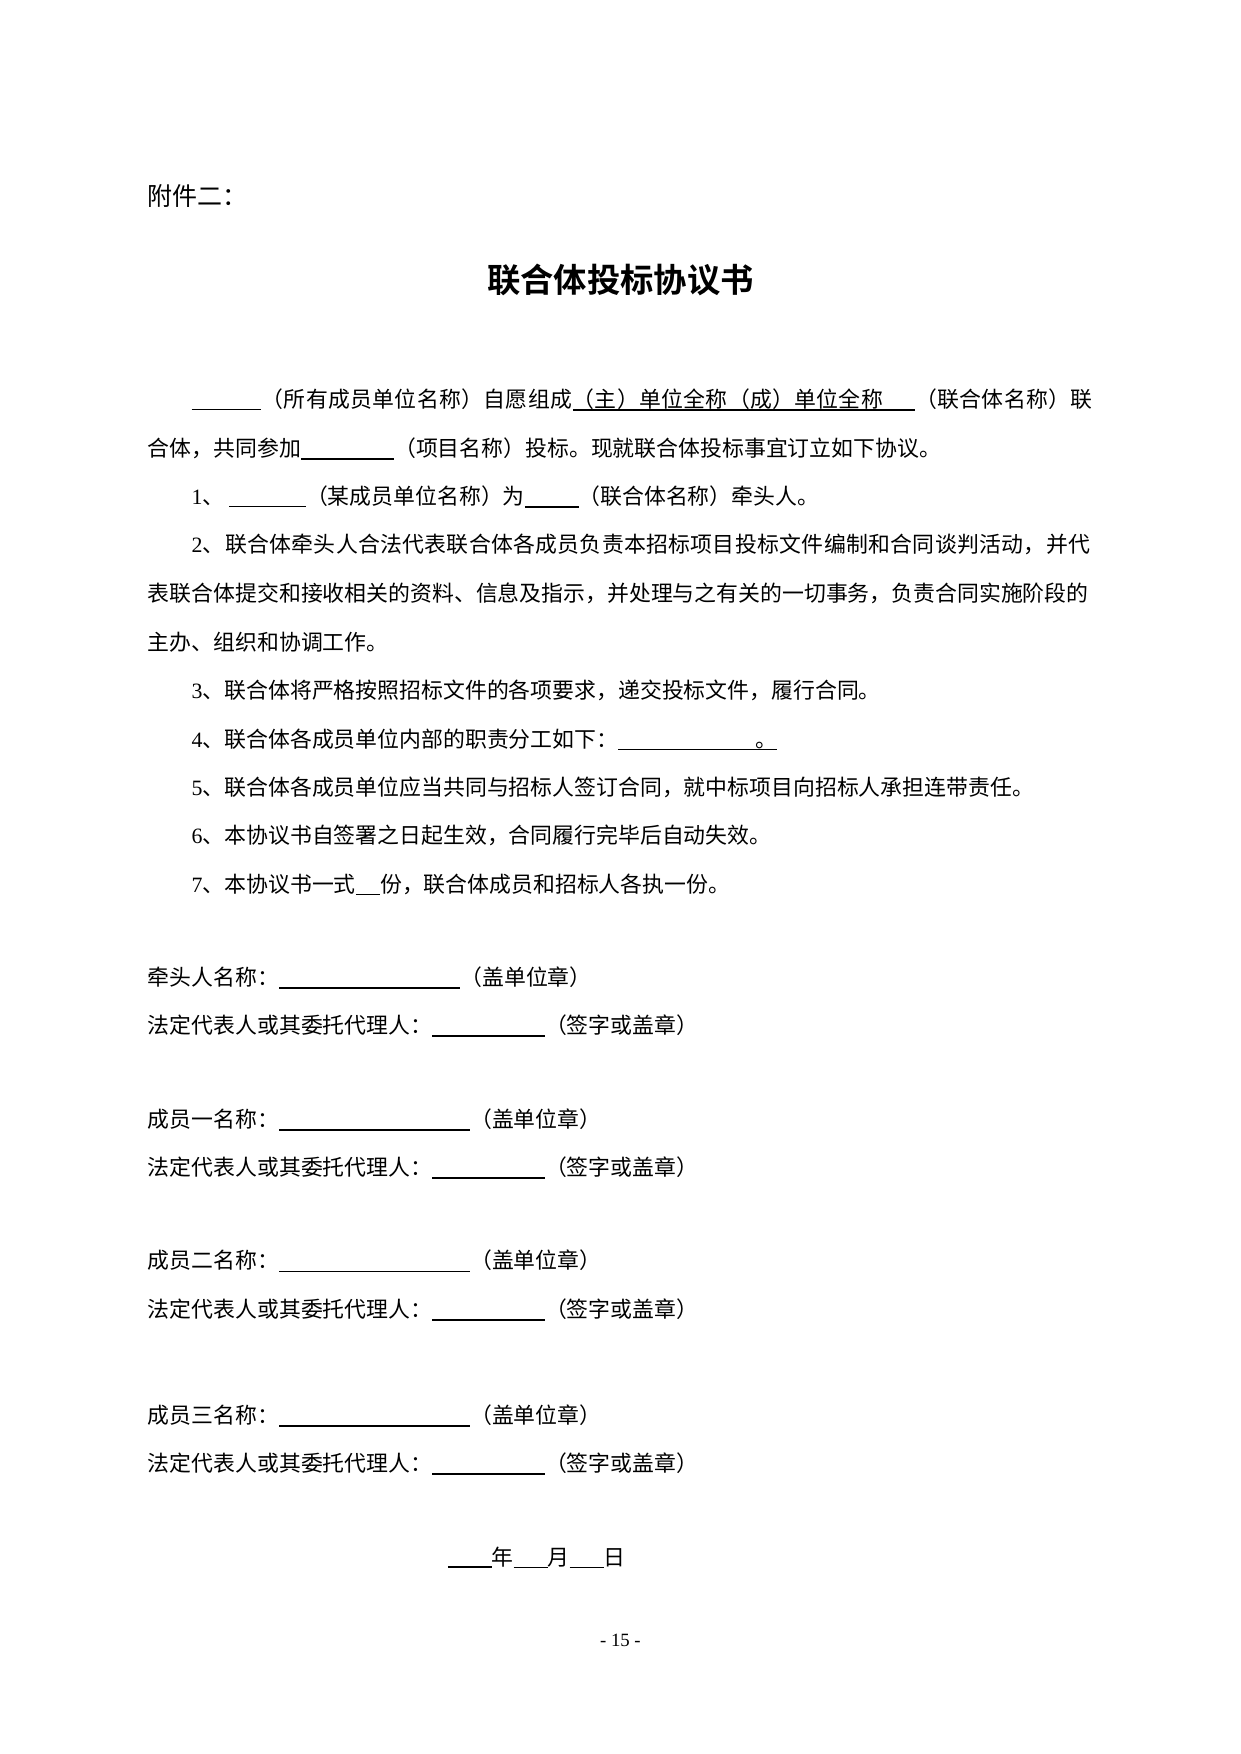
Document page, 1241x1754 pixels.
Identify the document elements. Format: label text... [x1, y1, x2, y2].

text 法定代表人或其委托代理人： （签字或盖章） [148, 1446, 1092, 1478]
text 法定代表人或其委托代理人： （签字或盖章） [148, 1291, 1092, 1324]
text 年 月 日 [148, 1539, 1092, 1572]
text 牵头人名称： （盖单位章） [148, 959, 1092, 992]
text 成员三名称： （盖单位章） [148, 1397, 1092, 1430]
text 5、联合体各成员单位应当共同与招标人签订合同，就中标项目向招标人承担连带责任。 [148, 769, 1092, 802]
text 成员一名称： （盖单位章） [148, 1101, 1092, 1134]
text 6、本协议书自签署之日起生效，合同履行完毕后自动失效。 [148, 818, 1092, 850]
list （某成员单位名称）为 （联合体名称）牵头人。 [148, 479, 1092, 511]
text 4、联合体各成员单位内部的职责分工如下： 。 [148, 721, 1092, 754]
text 7、本协议书一式 份，联合体成员和招标人各执一份。 [148, 866, 1092, 899]
text （所有成员单位名称）自愿组成（主）单位全称（成）单位全称 （联合体名称）联合体，共同参加 （项目名称）投标。现就联合体投标事宜订立如下协议。 [148, 382, 1092, 463]
text 成员二名称： （盖单位章） [148, 1243, 1092, 1276]
text 附件二： [148, 162, 1092, 227]
text 联合体投标协议书 [148, 245, 1092, 310]
text 3、联合体将严格按照招标文件的各项要求，递交投标文件，履行合同。 [148, 673, 1092, 705]
text 法定代表人或其委托代理人： （签字或盖章） [148, 1150, 1092, 1182]
text 2、联合体牵头人合法代表联合体各成员负责本招标项目投标文件编制和合同谈判活动，并代表联合体提交和接收相关的资料、信息及指示，并处理与之有关的一切事务，负责合同实施阶段的主办、组织和协调工作。 [148, 527, 1092, 657]
text 法定代表人或其委托代理人： （签字或盖章） [148, 1008, 1092, 1040]
